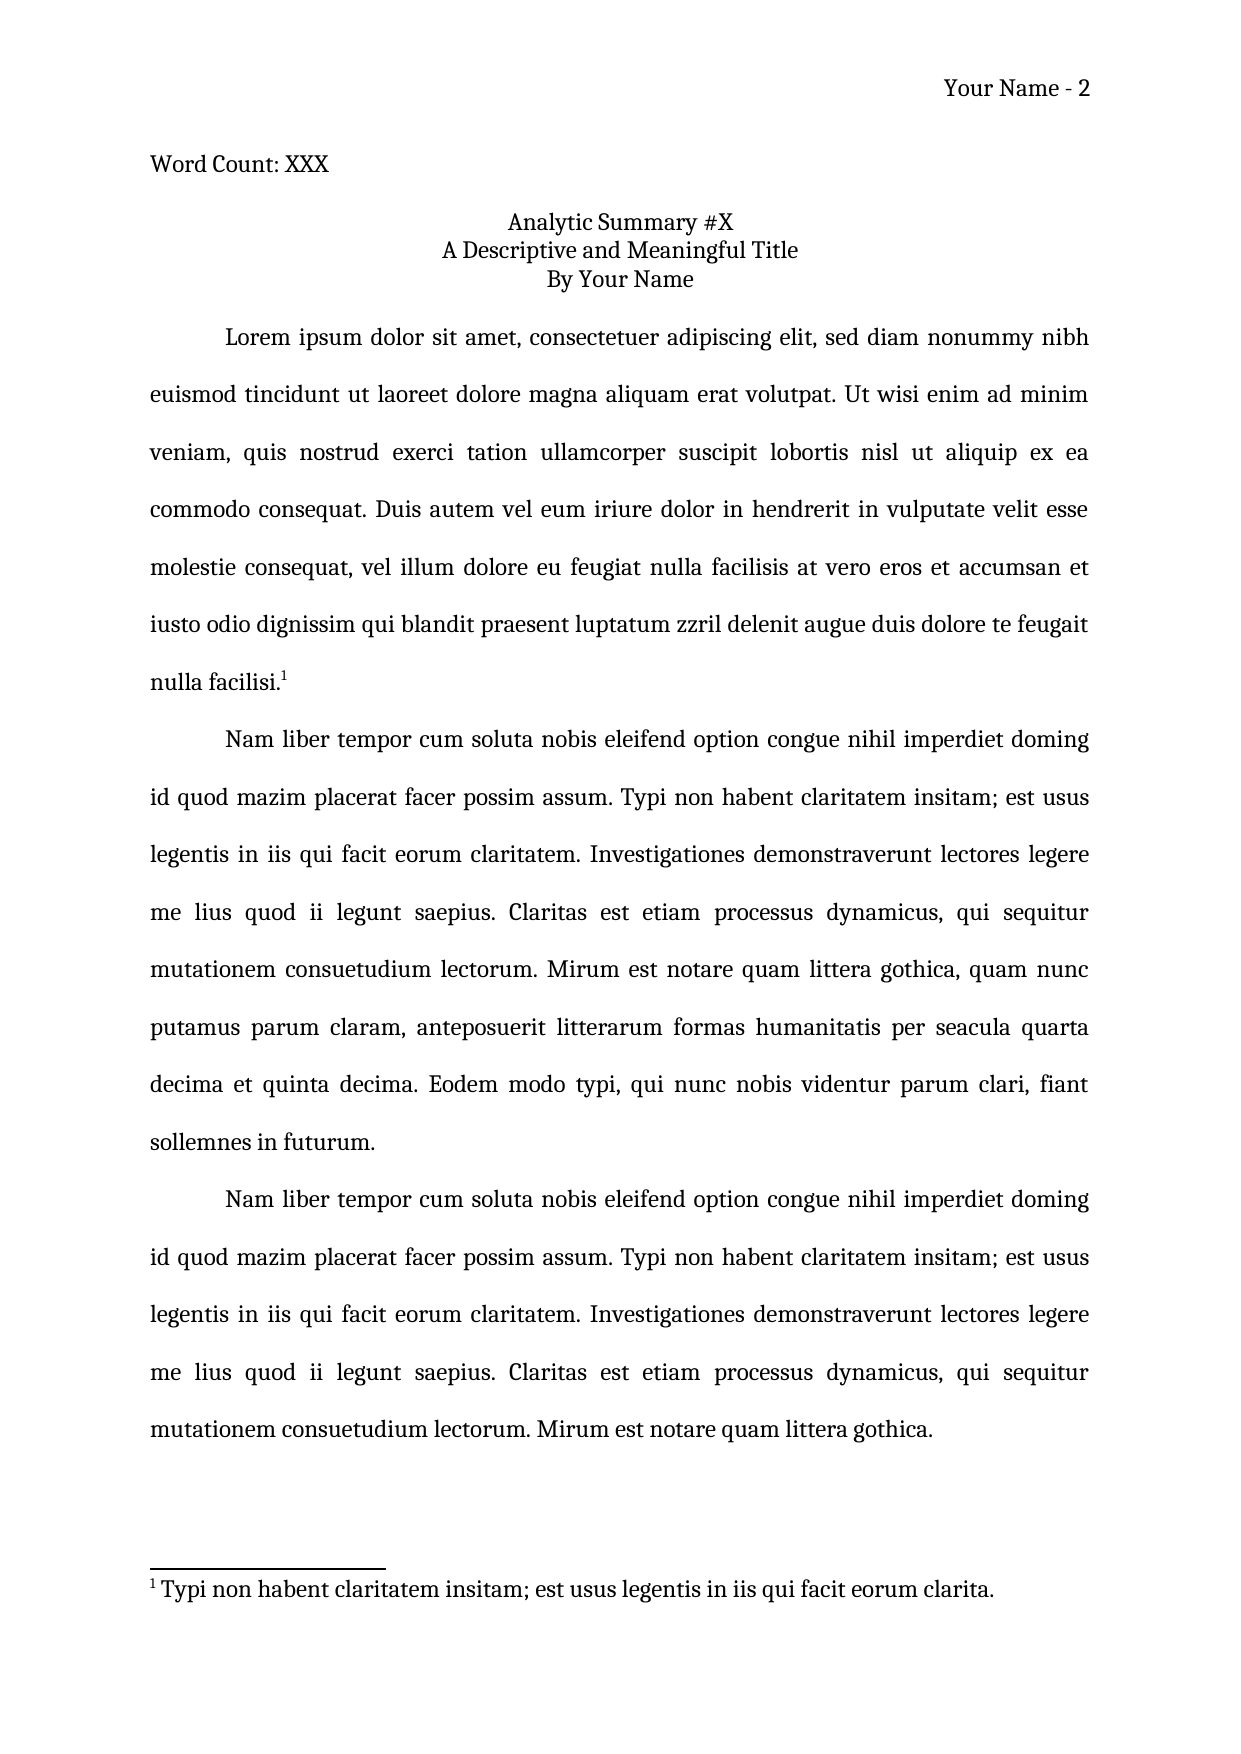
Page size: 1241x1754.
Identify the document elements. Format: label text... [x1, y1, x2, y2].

text Word Count: XXX [150, 150, 1090, 179]
text Lorem ipsum dolor sit amet, consectetuer adipiscing elit, sed diam nonummy nibh euismod tincidunt ut laoreet dolore magna aliquam erat volutpat. Ut wisi enim ad minim veniam, quis nostrud exerci tation ullamcorper suscipit lobortis nisl ut aliquip ex ea commodo consequat. Duis autem vel eum iriure dolor in hendrerit in vulputate velit esse molestie consequat, vel illum dolore eu feugiat nulla facilisis at vero eros et accumsan et iusto odio dignissim qui blandit praesent luptatum zzril delenit augue duis dolore te feugait nulla facilisi. [150, 322, 1090, 696]
text Nam liber tempor cum soluta nobis eleifend option congue nihil imperdiet doming id quod mazim placerat facer possim assum. Typi non habent claritatem insitam; est usus legentis in iis qui facit eorum claritatem. Investigationes demonstraverunt lectores legere me lius quod ii legunt saepius. Claritas est etiam processus dynamicus, qui sequitur mutationem consuetudium lectorum. Mirum est notare quam littera gothica. [150, 1185, 1090, 1444]
text A Descriptive and Meaningful Title [150, 236, 1090, 265]
text By Your Name [150, 265, 1090, 294]
text Analytic Summary #X [150, 207, 1090, 236]
text Nam liber tempor cum soluta nobis eleifend option congue nihil imperdiet doming id quod mazim placerat facer possim assum. Typi non habent claritatem insitam; est usus legentis in iis qui facit eorum claritatem. Investigationes demonstraverunt lectores legere me lius quod ii legunt saepius. Claritas est etiam processus dynamicus, qui sequitur mutationem consuetudium lectorum. Mirum est notare quam littera gothica, quam nunc putamus parum claram, anteposuerit litterarum formas humanitatis per seacula quarta decima et quinta decima. Eodem modo typi, qui nunc nobis videntur parum clari, fiant sollemnes in futurum. [150, 725, 1090, 1156]
